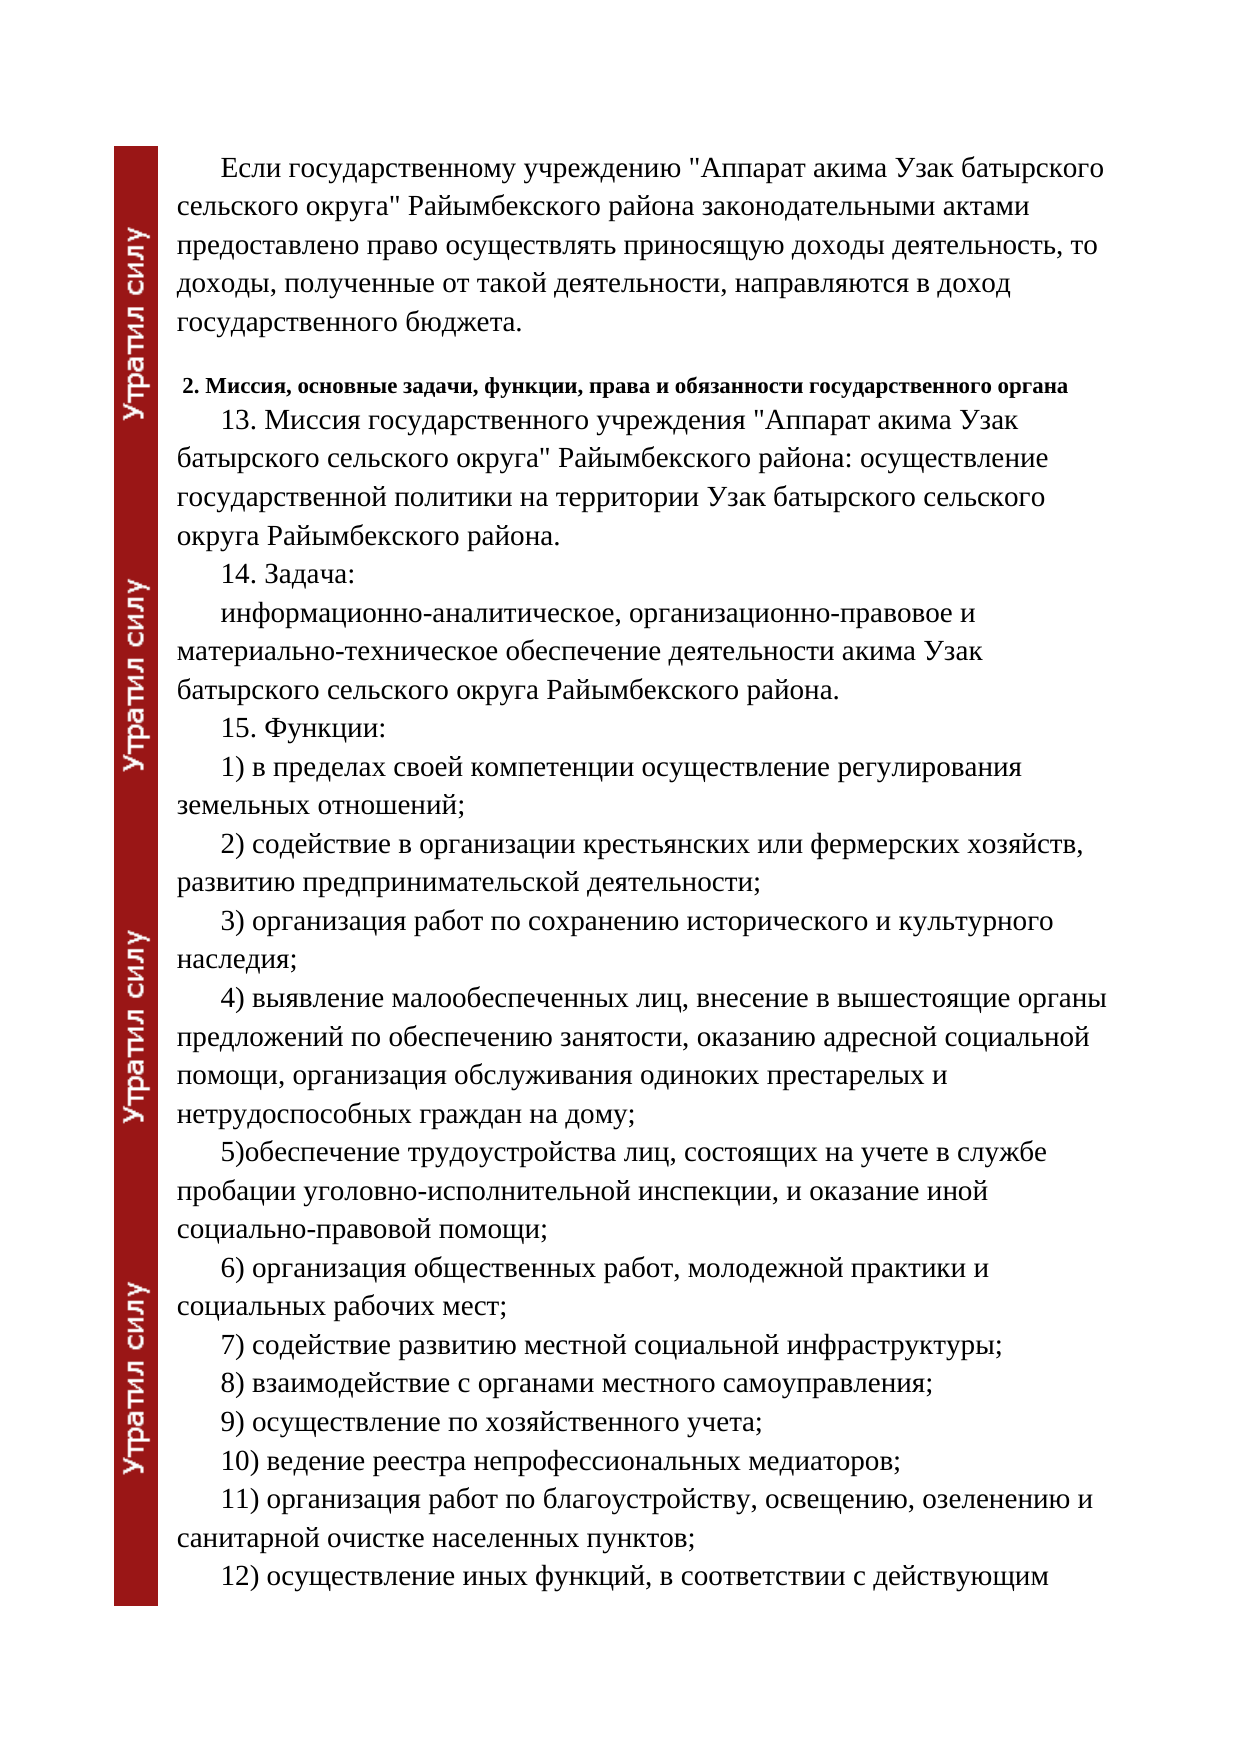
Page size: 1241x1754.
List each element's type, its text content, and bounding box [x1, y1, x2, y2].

text 2. Миссия, основные задачи, функции, права и обязанности государственного органа [112, 372, 1128, 398]
picture [114, 146, 158, 150]
picture [114, 368, 158, 372]
picture [114, 398, 158, 402]
picture [114, 1592, 158, 1606]
